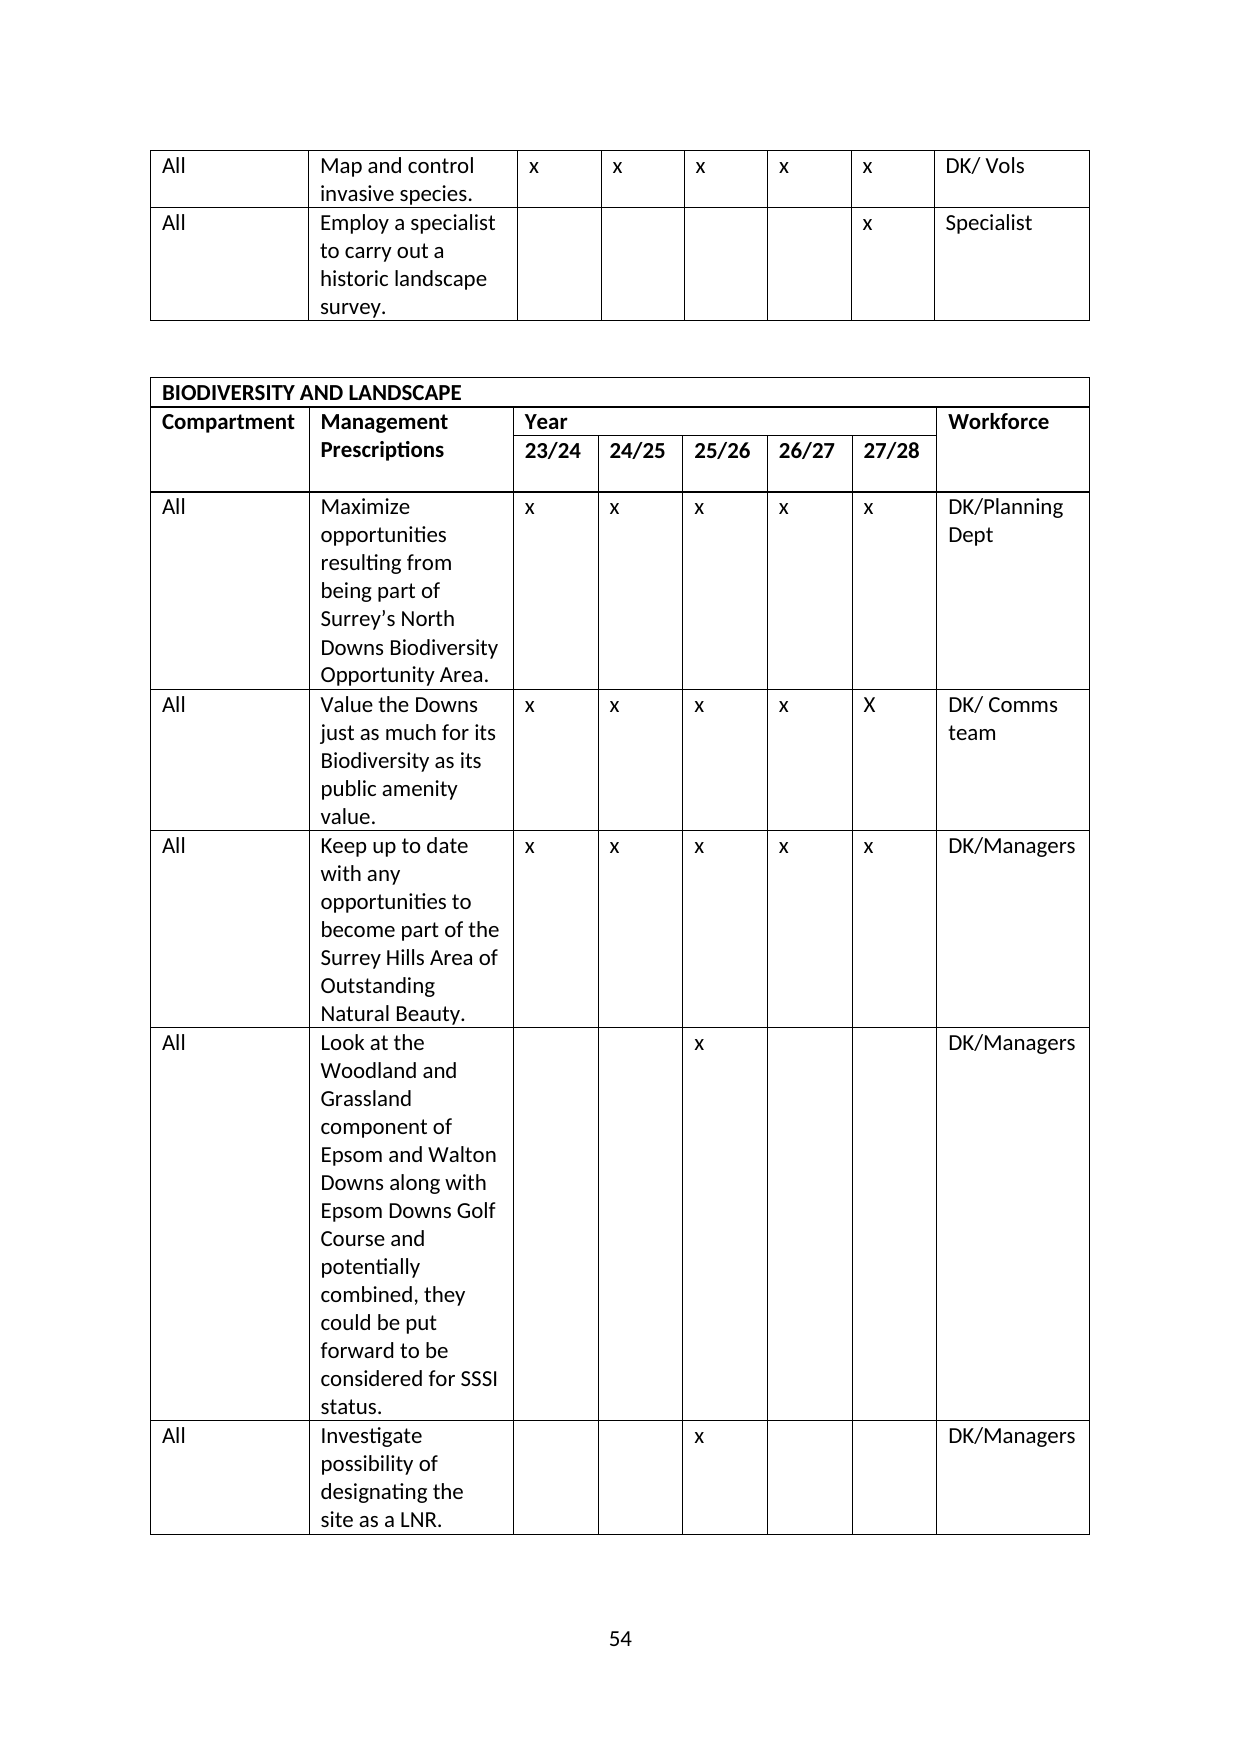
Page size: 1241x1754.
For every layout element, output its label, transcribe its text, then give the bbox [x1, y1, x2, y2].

table_cell Specialist [935, 208, 1089, 320]
table_cell Employ a specialist to carry out a historic landscape survey. [309, 208, 517, 320]
table_cell x [768, 151, 851, 207]
table_cell 23/24 [514, 436, 598, 491]
table_cell All [151, 690, 309, 830]
table_cell Investigate possibility of designating the site as a LNR. [310, 1421, 513, 1533]
table_cell All [151, 1028, 309, 1420]
table_cell x [683, 1028, 767, 1420]
table_cell x [853, 831, 936, 1027]
table_cell x [852, 208, 934, 320]
table_cell x [683, 690, 767, 830]
table_cell [602, 208, 684, 320]
table_cell [853, 1028, 936, 1420]
table_cell [599, 1028, 682, 1420]
table_cell Keep up to date with any opportunities to become part of the Surrey Hills Area of Outstanding Natural Beauty. [310, 831, 513, 1027]
table_cell All [151, 493, 309, 689]
table_cell Map and control invasive species. [309, 151, 517, 207]
table_cell x [768, 831, 852, 1027]
table_cell Maximize opportunities resulting from being part of Surrey’s North Downs Biodiversity Opportunity Area. [310, 493, 513, 689]
table_cell [853, 1421, 936, 1533]
table_cell Management Prescriptions [310, 408, 513, 491]
table_cell All [151, 1421, 309, 1533]
table_cell [768, 1028, 852, 1420]
table_cell x [518, 151, 601, 207]
table_cell DK/Managers [937, 1421, 1089, 1533]
table_cell [599, 1421, 682, 1533]
table_cell x [514, 690, 598, 830]
table_cell 25/26 [683, 436, 767, 491]
table_cell x [514, 831, 598, 1027]
table_cell DK/Managers [937, 1028, 1089, 1420]
table_cell Compartment [151, 408, 309, 491]
table_cell All [151, 831, 309, 1027]
table_cell x [685, 151, 767, 207]
table_cell Workforce [937, 408, 1089, 491]
table_cell x [599, 493, 682, 689]
table_cell x [599, 831, 682, 1027]
table_cell x [683, 831, 767, 1027]
table_cell x [683, 1421, 767, 1533]
table_cell [518, 208, 601, 320]
table_cell x [768, 690, 852, 830]
table_cell [514, 1028, 598, 1420]
table_cell [685, 208, 767, 320]
table_cell [768, 208, 851, 320]
table_cell Year [514, 408, 936, 435]
table_cell x [602, 151, 684, 207]
table_cell DK/ Vols [935, 151, 1089, 207]
table_cell All [151, 151, 308, 207]
table_cell Value the Downs just as much for its Biodiversity as its public amenity value. [310, 690, 513, 830]
table_cell All [151, 208, 308, 320]
table_cell DK/ Comms team [937, 690, 1089, 830]
table_cell x [514, 493, 598, 689]
table_cell [514, 1421, 598, 1533]
table_cell 26/27 [768, 436, 852, 491]
table_cell X [853, 690, 936, 830]
table_cell x [683, 493, 767, 689]
table_cell 27/28 [853, 436, 936, 491]
table_cell DK/Managers [937, 831, 1089, 1027]
table_cell x [852, 151, 934, 207]
table_cell DK/Planning Dept [937, 493, 1089, 689]
table_cell x [599, 690, 682, 830]
table_header BIODIVERSITY AND LANDSCAPE [151, 378, 1089, 406]
table_cell x [768, 493, 852, 689]
table_cell Look at the Woodland and Grassland component of Epsom and Walton Downs along with Epsom Downs Golf Course and potentially combined, they could be put forward to be considered for SSSI status. [310, 1028, 513, 1420]
table_cell [768, 1421, 852, 1533]
table_cell x [853, 493, 936, 689]
table_cell 24/25 [599, 436, 682, 491]
